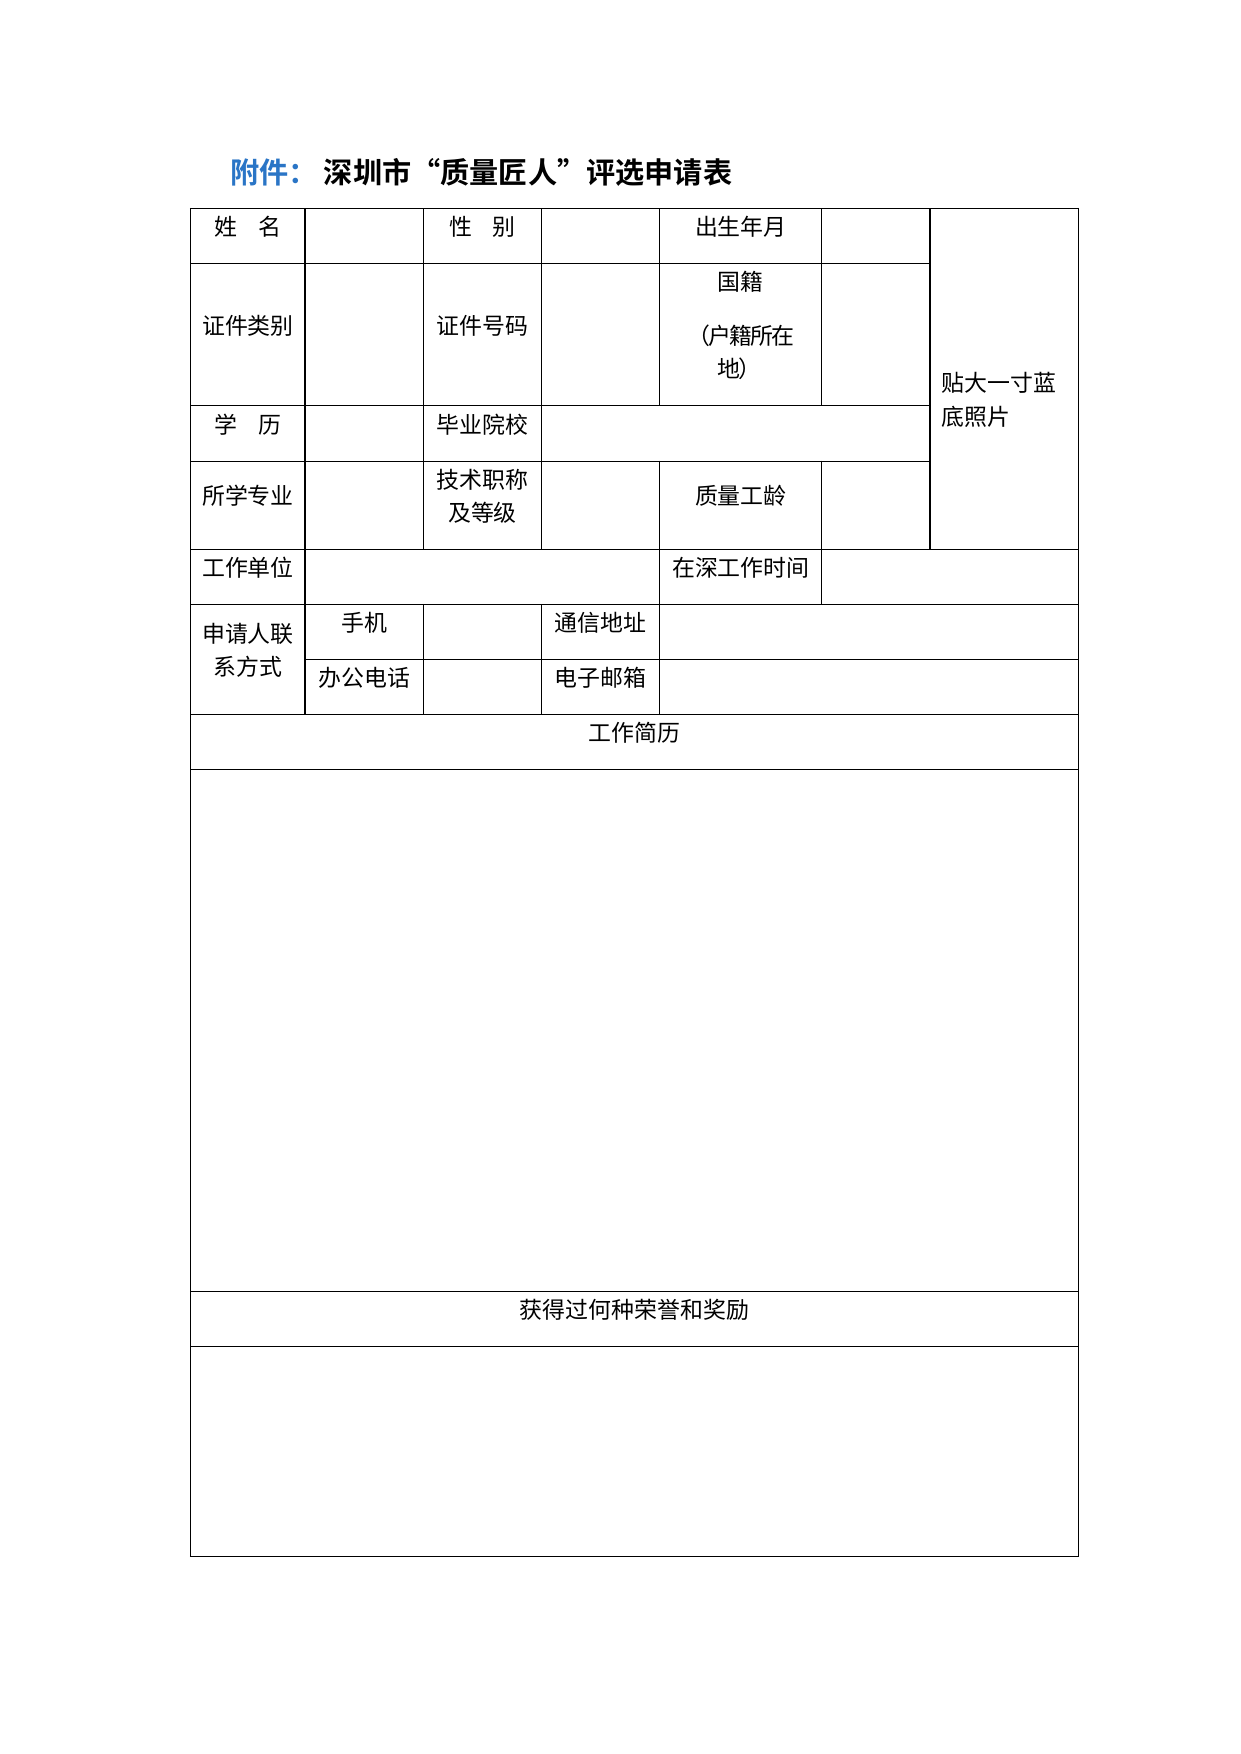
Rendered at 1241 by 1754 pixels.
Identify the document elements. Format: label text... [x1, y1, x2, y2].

table_cell [822, 550, 1078, 604]
table_cell 所学专业 [191, 462, 304, 549]
table_cell 手机 [306, 605, 423, 659]
table_cell [822, 462, 929, 549]
table_cell [660, 605, 1078, 659]
table_cell [424, 660, 541, 714]
table_header 姓 名 [191, 209, 304, 263]
table_cell [542, 462, 659, 549]
table_header 性 别 [424, 209, 541, 263]
table_cell 质量工龄 [660, 462, 821, 549]
table_cell [191, 1347, 1078, 1556]
table_cell 电子邮箱 [542, 660, 659, 714]
table_cell 通信地址 [542, 605, 659, 659]
table_header [542, 209, 659, 263]
table_cell 学 历 [191, 406, 304, 461]
table_cell 国籍 （户籍所在地） [660, 264, 821, 405]
table_cell 在深工作时间 [660, 550, 821, 604]
table_cell [822, 264, 929, 405]
table_cell [542, 264, 659, 405]
table_cell [306, 550, 659, 604]
table_cell 证件类别 [191, 264, 304, 405]
table_header 出生年月 [660, 209, 821, 263]
table_cell 工作单位 [191, 550, 304, 604]
table_header [822, 209, 929, 263]
table_header 贴大一寸蓝底照片 [931, 209, 1078, 549]
table_cell 毕业院校 [424, 406, 541, 461]
table_cell [424, 605, 541, 659]
table_cell [306, 462, 423, 549]
text 附件： 深圳市“质量匠人”评选申请表 [187, 150, 1053, 192]
table_cell 技术职称及等级 [424, 462, 541, 549]
table_cell [542, 406, 929, 461]
table_cell 工作简历 [191, 715, 1078, 769]
table_cell [660, 660, 1078, 714]
table_cell [306, 406, 423, 461]
table_cell 申请人联系方式 [191, 605, 304, 714]
table_cell 获得过何种荣誉和奖励 [191, 1292, 1078, 1346]
table_cell 证件号码 [424, 264, 541, 405]
table_cell [306, 264, 423, 405]
table_header [306, 209, 423, 263]
table_cell 办公电话 [306, 660, 423, 714]
table_cell [191, 770, 1078, 1291]
